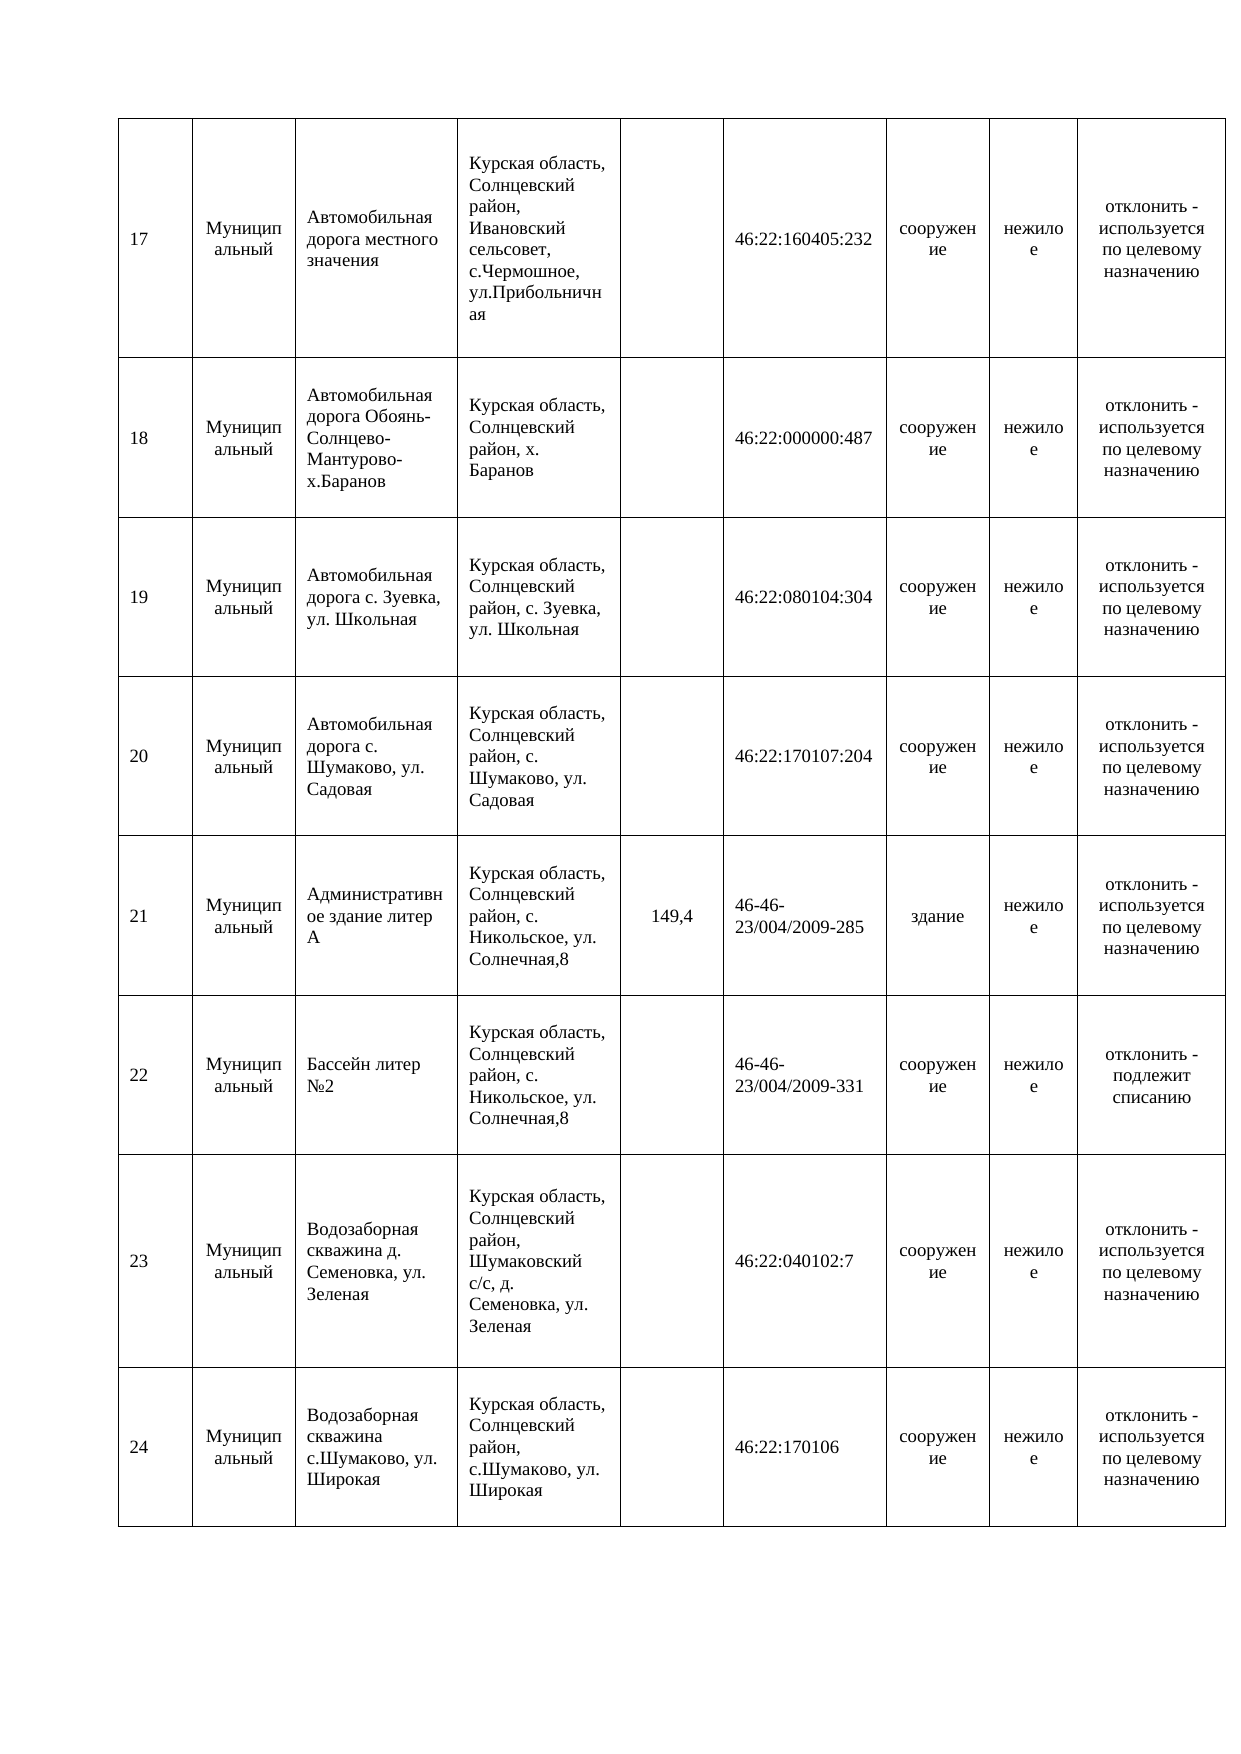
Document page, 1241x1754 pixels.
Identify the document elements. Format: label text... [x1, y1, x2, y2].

table_cell Муниципальный [193, 996, 295, 1154]
table_cell Автомобильная дорога с. Зуевка, ул. Школьная [296, 518, 457, 676]
table_cell 46:22:080104:304 [724, 518, 886, 676]
table_cell нежилое [990, 1368, 1077, 1526]
table_cell [621, 1155, 723, 1367]
table_cell 46:22:040102:7 [724, 1155, 886, 1367]
table_cell Муниципальный [193, 518, 295, 676]
table_cell [621, 1368, 723, 1526]
table_cell отклонить - используется по целевому назначению [1078, 1155, 1225, 1367]
table_cell Бассейн литер №2 [296, 996, 457, 1154]
table_cell [621, 518, 723, 676]
table_cell отклонить - подлежит списанию [1078, 996, 1225, 1154]
table_cell отклонить - используется по целевому назначению [1078, 518, 1225, 676]
table_cell отклонить - используется по целевому назначению [1078, 836, 1225, 995]
table_cell сооружение [887, 1155, 989, 1367]
table_cell Курская область, Солнцевский район, Шумаковский с/с, д. Семеновка, ул. Зеленая [458, 1155, 620, 1367]
table_cell Автомобильная дорога с. Шумаково, ул. Садовая [296, 677, 457, 835]
table_cell нежилое [990, 836, 1077, 995]
table_cell нежилое [990, 677, 1077, 835]
table_cell 46-46-23/004/2009-285 [724, 836, 886, 995]
table_cell Муниципальный [193, 836, 295, 995]
table_cell 19 [119, 518, 192, 676]
table_cell Водозаборная скважина д. Семеновка, ул. Зеленая [296, 1155, 457, 1367]
table_cell нежилое [990, 996, 1077, 1154]
table_cell 24 [119, 1368, 192, 1526]
table_cell 21 [119, 836, 192, 995]
table_cell отклонить - используется по целевому назначению [1078, 358, 1225, 517]
table_cell 149,4 [621, 836, 723, 995]
table_cell здание [887, 836, 989, 995]
table_cell Курская область, Солнцевский район, с. Зуевка, ул. Школьная [458, 518, 620, 676]
table_cell Курская область, Солнцевский район, с. Никольское, ул. Солнечная,8 [458, 996, 620, 1154]
table_cell Курская область, Солнцевский район, с. Шумаково, ул. Садовая [458, 677, 620, 835]
table_cell 20 [119, 677, 192, 835]
table_cell Курская область, Солнцевский район, с. Никольское, ул. Солнечная,8 [458, 836, 620, 995]
table_cell Муниципальный [193, 677, 295, 835]
table_cell нежилое [990, 518, 1077, 676]
table_cell 46:22:170106 [724, 1368, 886, 1526]
table_cell Курская область, Солнцевский район, Ивановский сельсовет, с.Чермошное, ул.Прибольничная [458, 119, 620, 357]
table_cell нежилое [990, 358, 1077, 517]
table_cell нежилое [990, 119, 1077, 357]
table_cell отклонить - используется по целевому назначению [1078, 677, 1225, 835]
table_cell нежилое [990, 1155, 1077, 1367]
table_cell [296, 119, 457, 357]
table_cell Муниципальный [193, 119, 295, 357]
table_cell 17 [119, 119, 192, 357]
table_cell 46:22:160405:232 [724, 119, 886, 357]
table_cell Автомобильная дорога Обоянь-Солнцево-Мантурово-х.Баранов [296, 358, 457, 517]
table_cell Муниципальный [193, 1368, 295, 1526]
table_cell 46-46-23/004/2009-331 [724, 996, 886, 1154]
table_cell [621, 119, 723, 357]
table_cell 18 [119, 358, 192, 517]
table_cell сооружение [887, 358, 989, 517]
table_cell 46:22:000000:487 [724, 358, 886, 517]
table_cell сооружение [887, 518, 989, 676]
table_cell [621, 996, 723, 1154]
table_cell сооружение [887, 1368, 989, 1526]
table_cell сооружение [887, 677, 989, 835]
table_cell сооружение [887, 996, 989, 1154]
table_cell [1078, 119, 1225, 357]
table_cell Водозаборная скважина с.Шумаково, ул. Широкая [296, 1368, 457, 1526]
table_cell Административное здание литер А [296, 836, 457, 995]
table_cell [1078, 1368, 1225, 1526]
table_cell Муниципальный [193, 358, 295, 517]
table_cell 22 [119, 996, 192, 1154]
table_cell [621, 358, 723, 517]
table_cell сооружение [887, 119, 989, 357]
table_cell 23 [119, 1155, 192, 1367]
table_cell Курская область, Солнцевский район, с.Шумаково, ул. Широкая [458, 1368, 620, 1526]
table_cell 46:22:170107:204 [724, 677, 886, 835]
table_cell [621, 677, 723, 835]
table_cell Курская область, Солнцевский район, х. Баранов [458, 358, 620, 517]
table_cell Муниципальный [193, 1155, 295, 1367]
